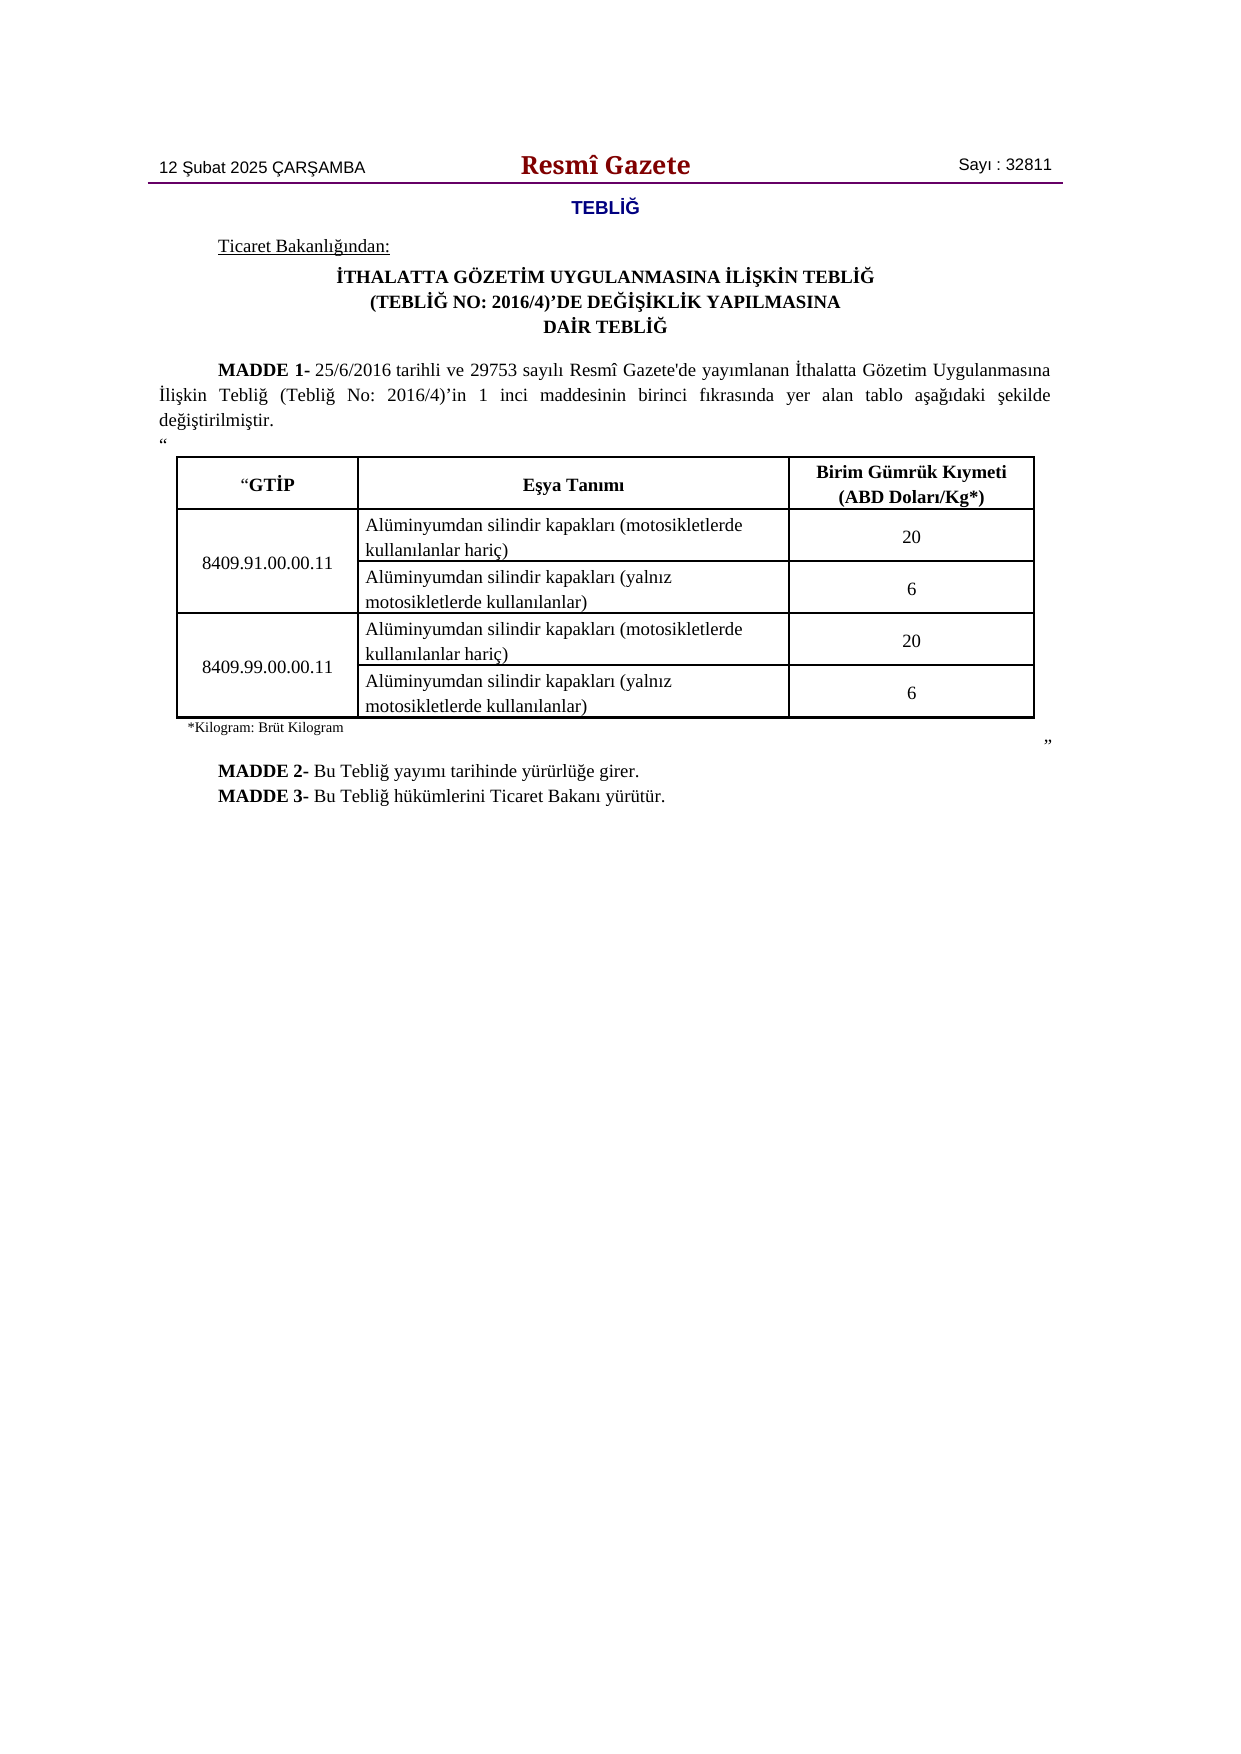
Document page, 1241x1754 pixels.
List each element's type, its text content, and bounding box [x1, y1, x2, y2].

table_cell TEBLİĞ [148, 184, 1063, 232]
table_header Resmî Gazete [453, 148, 758, 182]
table_cell Ticaret Bakanlığından: İTHALATTA GÖZETİM UYGULANMASINA İLİŞKİN TEBLİĞ (TEBLİĞ NO: 2016/4)’DE DEĞİŞİKLİK YAPILMASINA DAİR TEBLİĞ MADDE 1- 25/6/2016 tarihli ve 29753 sayılı Resmî Gazete'de yayımlanan İthalatta Gözetim Uygulanmasına İlişkin Tebliğ (Tebliğ No: 2016/4)’in 1 inci maddesinin birinci fıkrasında yer alan tablo aşağıdaki şekilde değiştirilmiştir. “ *Kilogram: Brüt Kilogram ” MADDE 2- Bu Tebliğ yayımı tarihinde yürürlüğe girer. MADDE 3- Bu Tebliğ hükümlerini Ticaret Bakanı yürütür. [148, 232, 1063, 833]
table_header Sayı : 32811 [758, 148, 1063, 182]
table_header 12 Şubat 2025 ÇARŞAMBA [148, 148, 453, 182]
